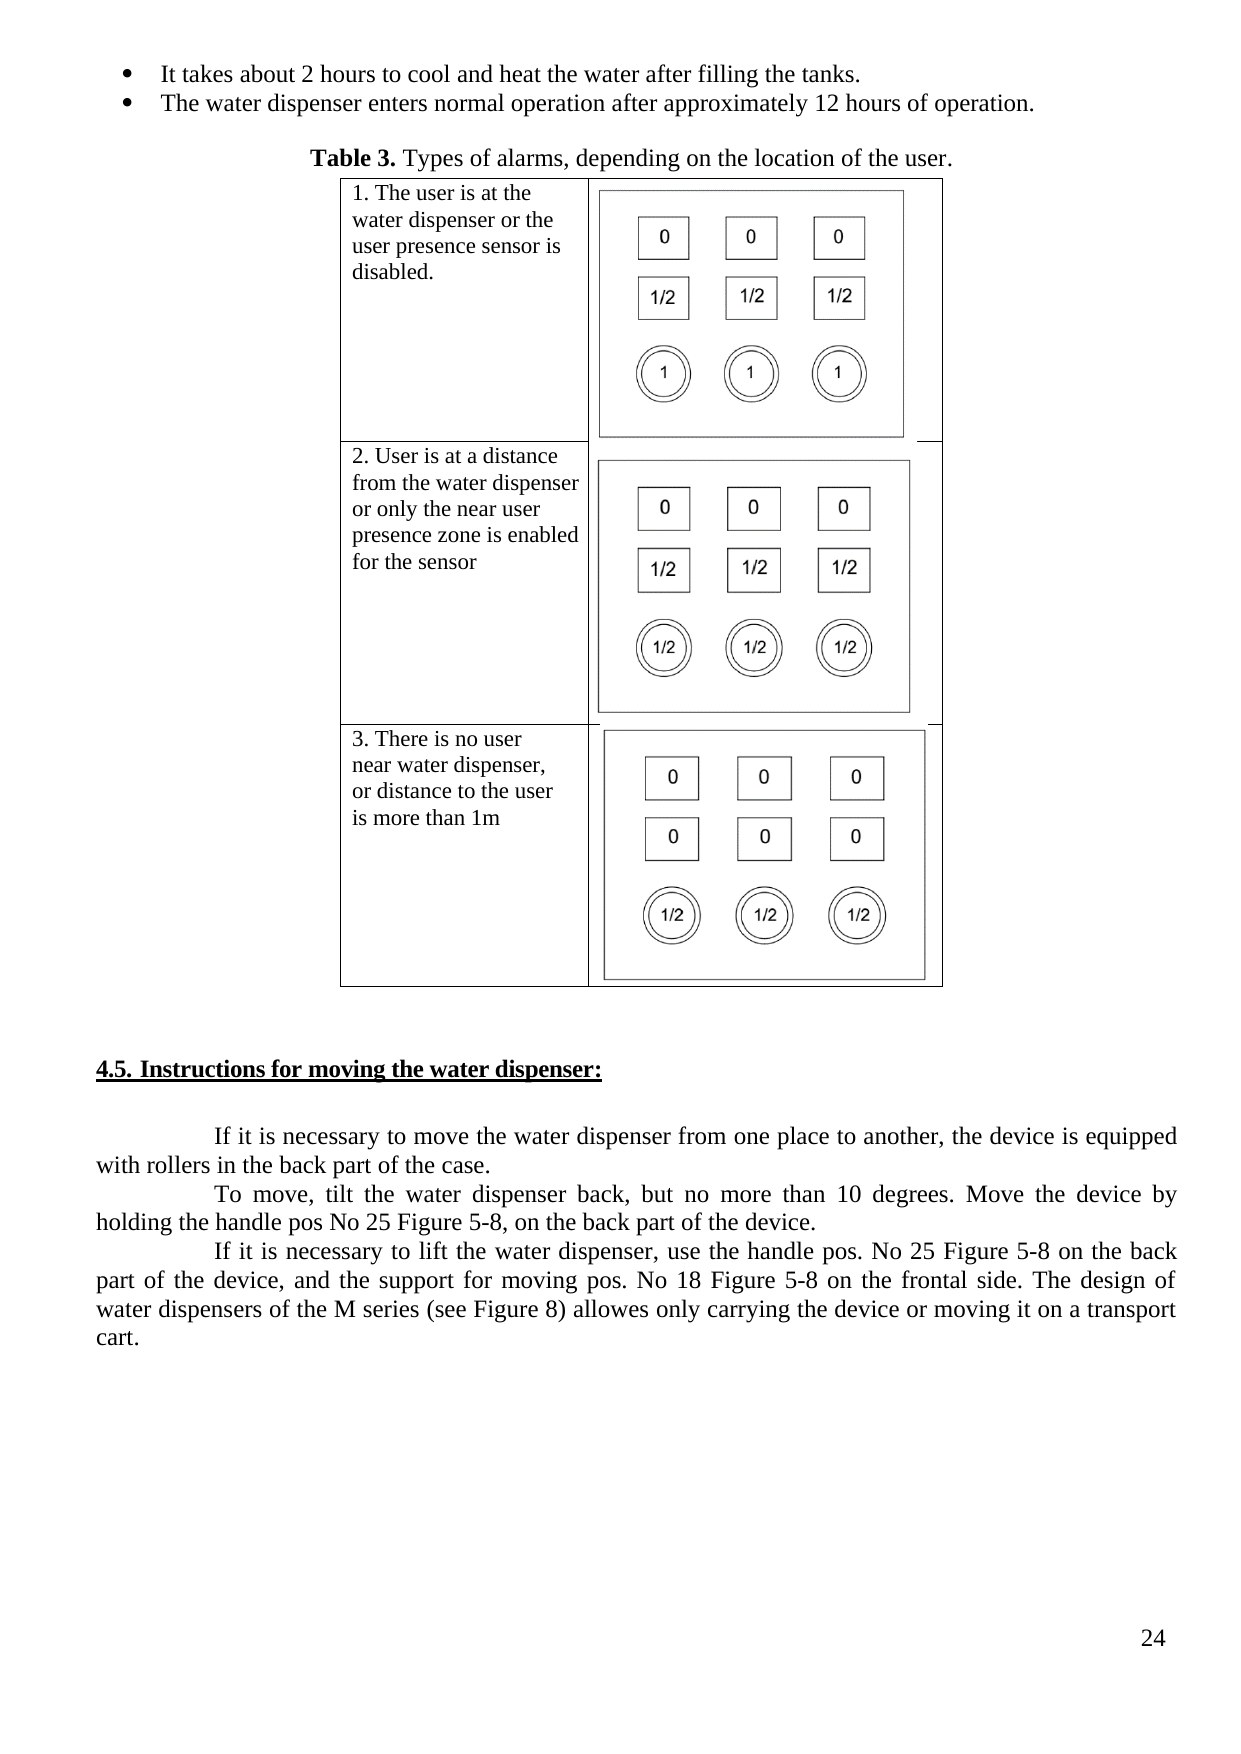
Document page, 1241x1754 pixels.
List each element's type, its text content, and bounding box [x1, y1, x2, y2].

list The water dispenser enters normal operation after approximately 12 hours of operation. [123, 88, 1190, 117]
text If it is necessary to move the water dispenser from one place to another, the device is equipped with rollers in the back part of the case. [96, 1121, 1178, 1179]
list Table 3. Types of alarms, depending on the location of the user. [85, 145, 1177, 172]
picture [600, 724, 928, 984]
table_cell [589, 725, 942, 986]
table_header [918, 179, 942, 441]
text To move, tilt the water dispenser back, but no more than 10 degrees. Move the device by holding the handle pos No 25 Figure 5-8, on the back part of the device. [96, 1179, 1178, 1236]
table_cell 2. User is at a distance from the water dispenser or only the near user presence zone is enabled for the sensor [341, 442, 588, 723]
table_header 1. The user is at the water dispenser or the user presence sensor is disabled. [341, 179, 588, 441]
subtitle Instructions for moving the water dispenser: [96, 1054, 1190, 1083]
picture [589, 179, 918, 720]
text If it is necessary to lift the water dispenser, use the handle pos. No 25 Figure 5-8 on the back part of the device, and the support for moving pos. No 18 Figure 5-8 on the frontal side. The design of water dispensers of the M series (see Figure 8) allowes only carrying the device or moving it on a transport cart. [96, 1236, 1178, 1351]
list It takes about 2 hours to cool and heat the water after filling the tanks. [123, 59, 1190, 88]
table_cell 3. There is no user near water dispenser, or distance to the user is more than 1m [341, 725, 588, 986]
table_cell [589, 442, 942, 723]
